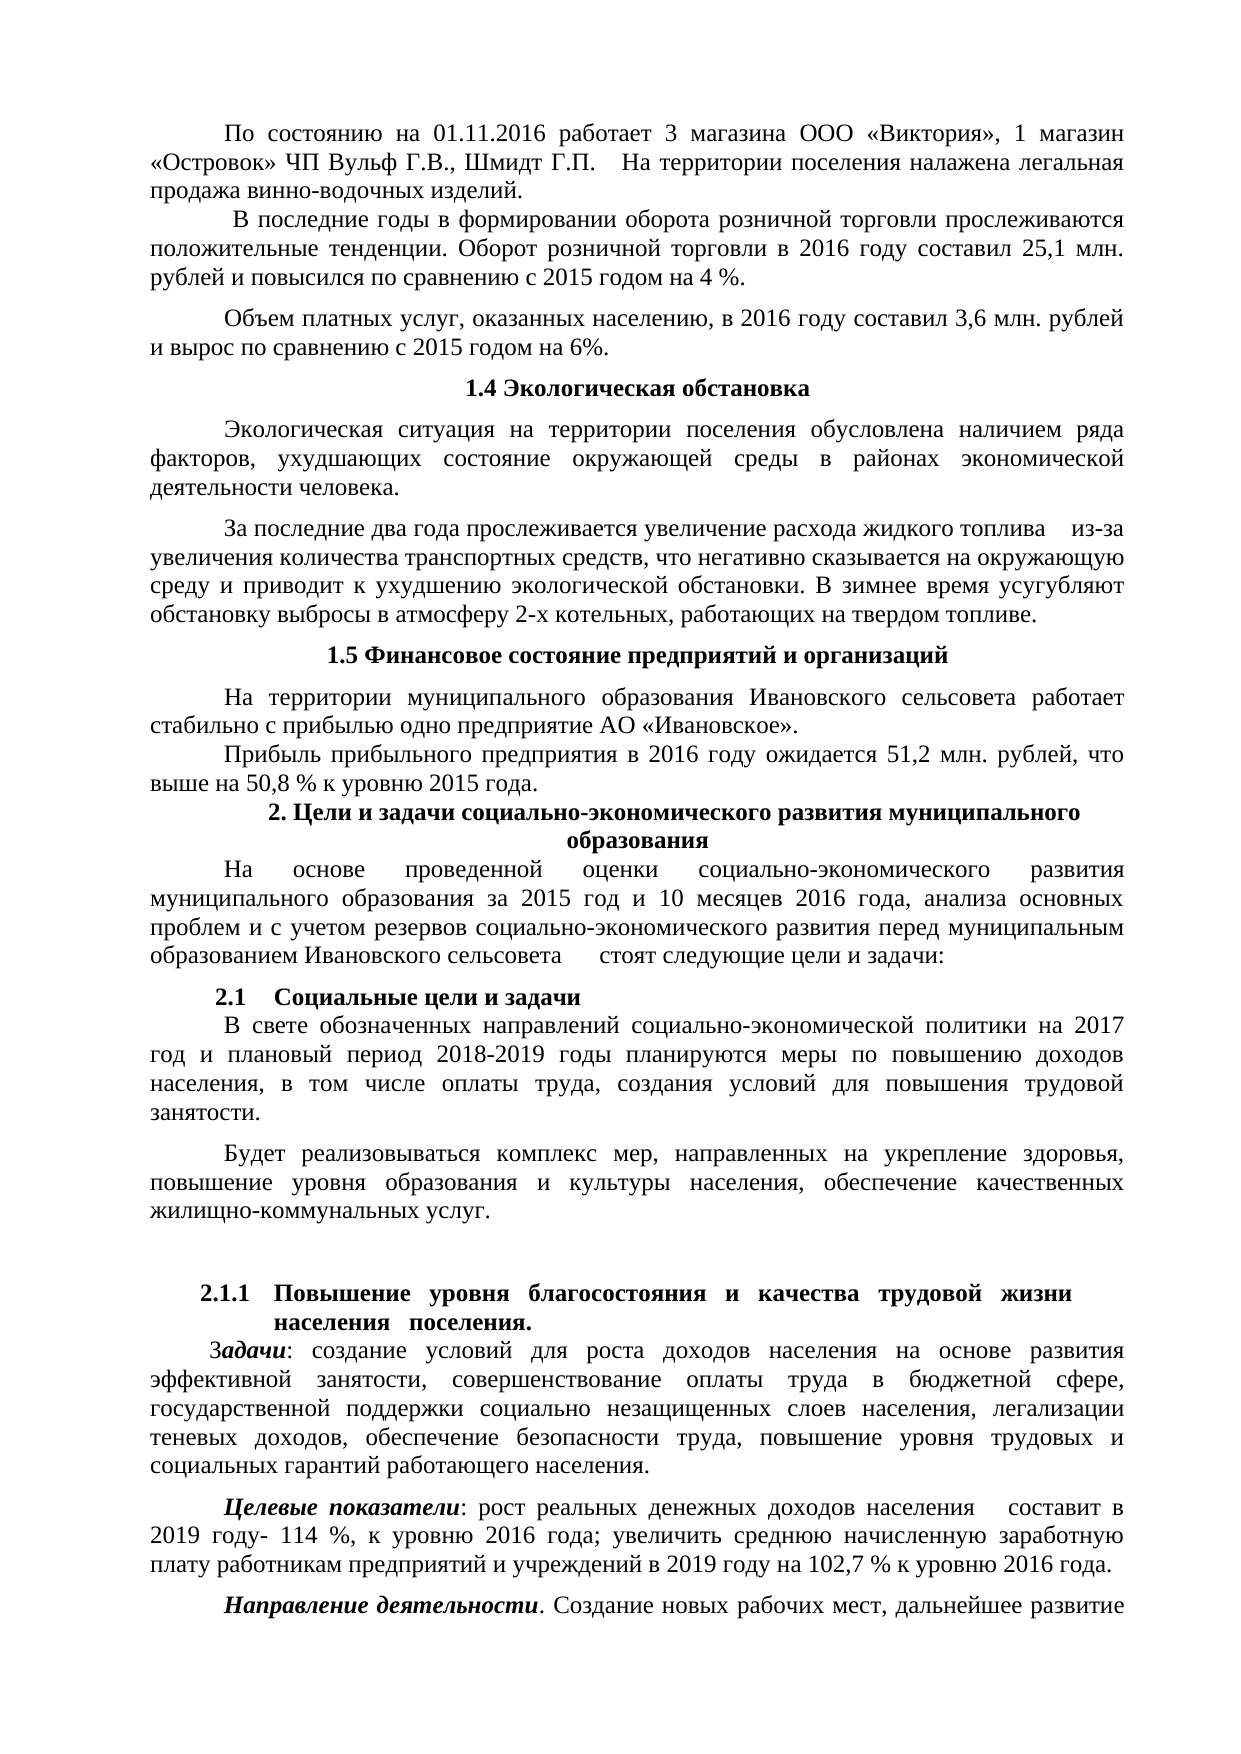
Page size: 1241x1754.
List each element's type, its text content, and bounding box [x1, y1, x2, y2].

table_header Социальные цели и задачи [263, 982, 1084, 1011]
text Задачи: создание условий для роста доходов населения на основе развития эффективной занятости, совершенствование оплаты труда в бюджетной сфере, государственной поддержки социально незащищенных слоев населения, легализации теневых доходов, обеспечение безопасности труда, повышение уровня трудовых и социальных гарантий работающего населения. [150, 1336, 1125, 1479]
table_header 2.1.1 [139, 1278, 262, 1336]
text За последние два года прослеживается увеличение расхода жидкого топлива из-за увеличения количества транспортных средств, что негативно сказывается на окружающую среду и приводит к ухудшению экологической обстановки. В зимнее время усугубляют обстановку выбросы в атмосферу 2-х котельных, работающих на твердом топливе. [150, 513, 1125, 628]
text В свете обозначенных направлений социально-экономической политики на 2017 год и плановый период 2018-2019 годы планируются меры по повышению доходов населения, в том числе оплаты труда, создания условий для повышения трудовой занятости. [150, 1011, 1125, 1126]
table_header 2.1 [139, 982, 262, 1011]
text 1.5 Финансовое состояние предприятий и организаций [150, 641, 1125, 669]
text На основе проведенной оценки социально-экономического развития муниципального образования за 2015 год и 10 месяцев 2016 года, анализа основных проблем и с учетом резервов социально-экономического развития перед муниципальным образованием Ивановского сельсовета стоят следующие цели и задачи: [150, 854, 1125, 969]
text Объем платных услуг, оказанных населению, в 2016 году составил 3,6 млн. рублей и вырос по сравнению с 2015 годом на 6%. [150, 303, 1125, 361]
text Экологическая ситуация на территории поселения обусловлена наличием ряда факторов, ухудшающих состояние окружающей среды в районах экономической деятельности человека. [150, 414, 1125, 501]
text 2. Цели и задачи социально-экономического развития муниципального образования [150, 797, 1125, 854]
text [150, 1591, 1125, 1619]
text На территории муниципального образования Ивановского сельсовета работает стабильно с прибылью одно предприятие АО «Ивановское». [150, 682, 1125, 739]
text Целевые показатели: рост реальных денежных доходов населения составит в 2019 году- 114 %, к уровню 2016 года; увеличить среднюю начисленную заработную плату работникам предприятий и учреждений в 2019 году на 102,7 % к уровню 2016 года. [150, 1492, 1125, 1578]
text В последние годы в формировании оборота розничной торговли прослеживаются положительные тенденции. Оборот розничной торговли в 2016 году составил 25,1 млн. рублей и повысился по сравнению с 2015 годом на 4 %. [150, 204, 1125, 291]
text 1.4 Экологическая обстановка [150, 373, 1125, 402]
text Прибыль прибыльного предприятия в 2016 году ожидается 51,2 млн. рублей, что выше на 50,8 % к уровню 2015 года. [150, 739, 1125, 797]
text Будет реализовываться комплекс мер, направленных на укрепление здоровья, повышение уровня образования и культуры населения, обеспечение качественных жилищно-коммунальных услуг. [150, 1138, 1125, 1224]
table_header Повышение уровня благосостояния и качества трудовой жизни населения поселения. [263, 1278, 1084, 1336]
text По состоянию на 01.11.2016 работает 3 магазина ООО «Виктория», 1 магазин «Островок» ЧП Вульф Г.В., Шмидт Г.П. На территории поселения налажена легальная продажа винно-водочных изделий. [150, 118, 1125, 204]
